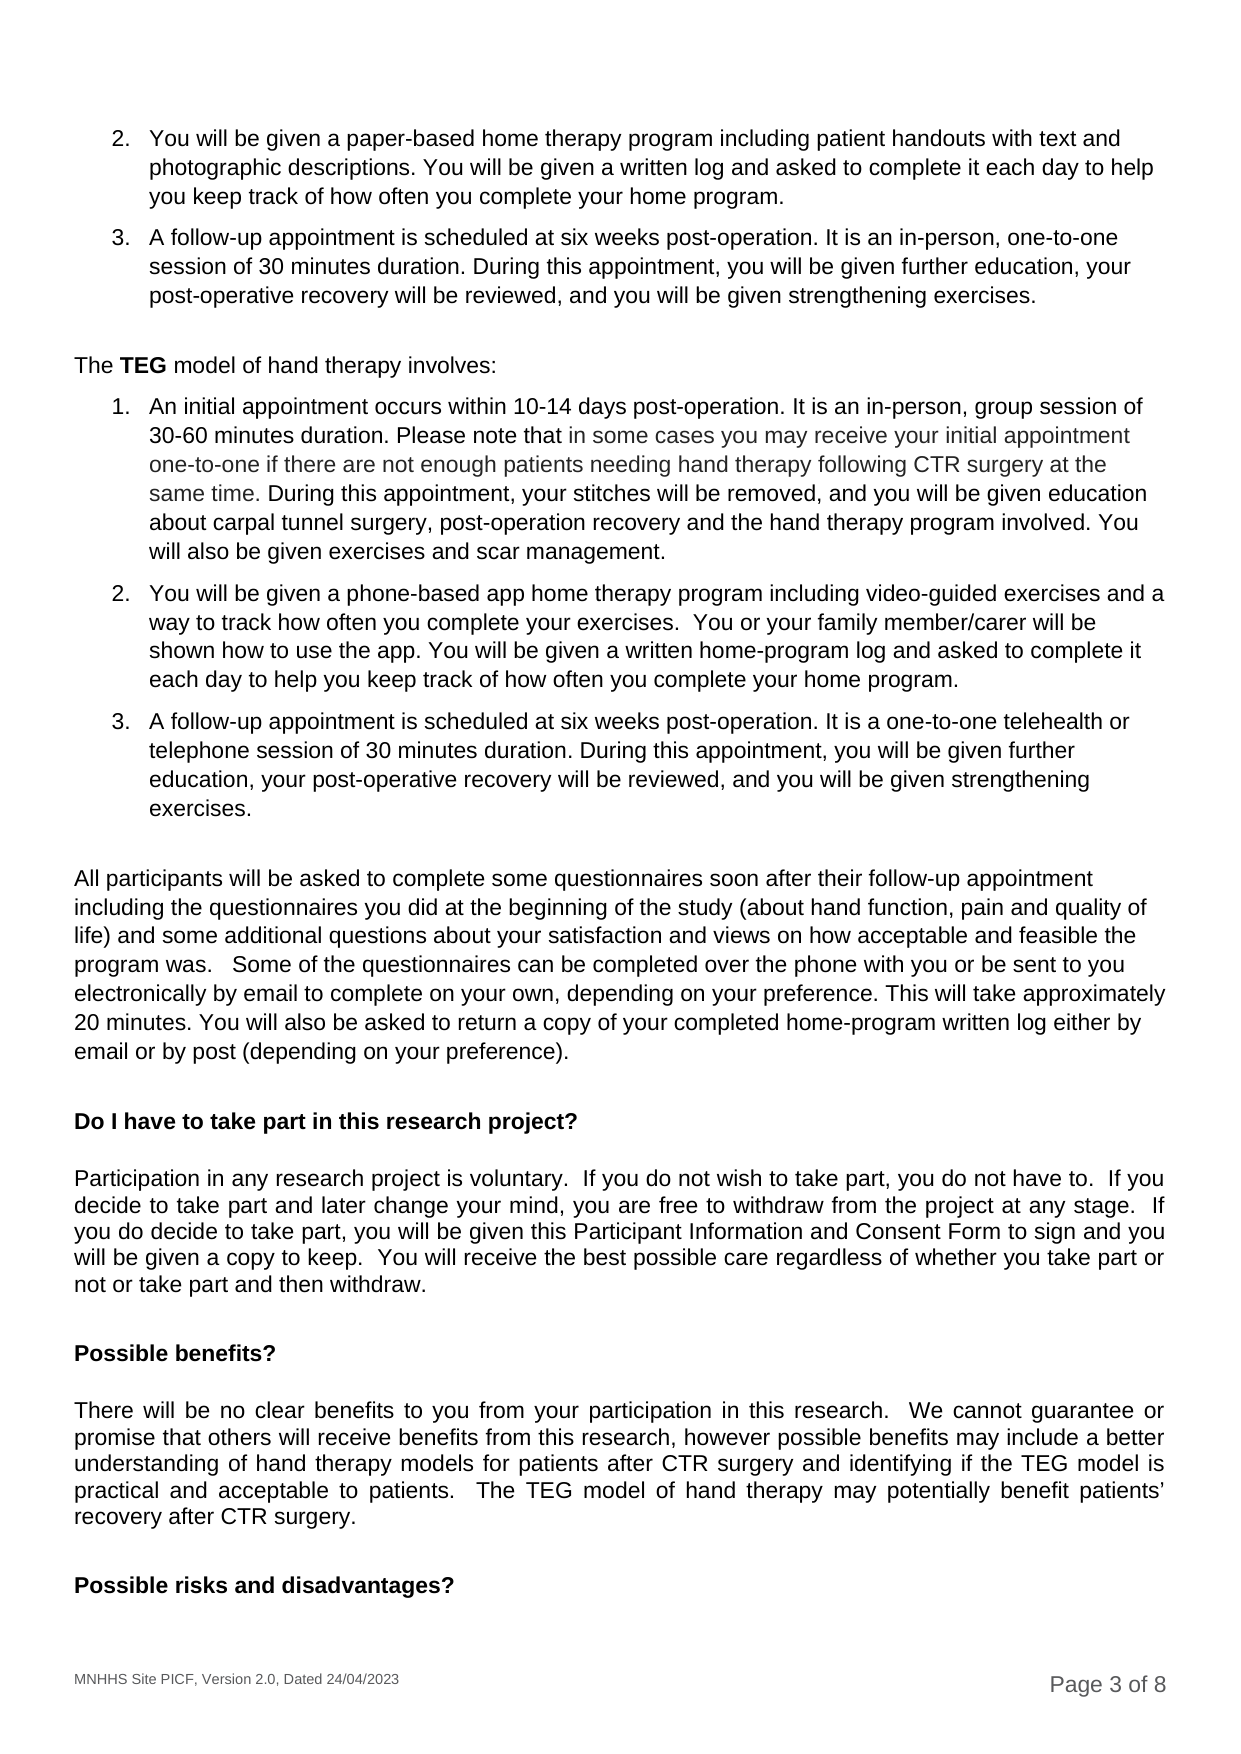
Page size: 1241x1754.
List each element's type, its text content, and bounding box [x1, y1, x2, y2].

list All participants will be asked to complete some questionnaires soon after their follow-up appointment including the questionnaires you did at the beginning of the study (about hand function, pain and quality of life) and some additional questions about your satisfaction and views on how acceptable and feasible the program was. Some of the questionnaires can be completed over the phone with you or be sent to you electronically by email to complete on your own, depending on your preference. This will take approximately 20 minutes. You will also be asked to return a copy of your completed home-program written log either by email or by post (depending on your preference). [74, 864, 1166, 1064]
list The TEG model of hand therapy involves: [74, 352, 1166, 378]
list You will be given a phone-based app home therapy program including video-guided exercises and a way to track how often you complete your exercises. You or your family member/carer will be shown how to use the app. You will be given a written home-program log and asked to complete it each day to help you keep track of how often you complete your home program. [111, 579, 1166, 693]
text Possible risks and disadvantages? [74, 1572, 1166, 1599]
text There will be no clear benefits to you from your participation in this research. We cannot guarantee or promise that others will receive benefits from this research, however possible benefits may include a better understanding of hand therapy models for patients after CTR surgery and identifying if the TEG model is practical and acceptable to patients. The TEG model of hand therapy may potentially benefit patients’ recovery after CTR surgery. [74, 1397, 1166, 1529]
text Possible benefits? [74, 1340, 1166, 1366]
list You will be given a paper-based home therapy program including patient handouts with text and photographic descriptions. You will be given a written log and asked to complete it each day to help you keep track of how often you complete your home program. [111, 125, 1166, 209]
text Participation in any research project is voluntary. If you do not wish to take part, you do not have to. If you decide to take part and later change your mind, you are free to withdraw from the project at any stage. If you do decide to take part, you will be given this Participant Information and Consent Form to sign and you will be given a copy to keep. You will receive the best possible care regardless of whether you take part or not or take part and then withdraw. [74, 1165, 1166, 1297]
list An initial appointment occurs within 10-14 days post-operation. It is an in-person, group session of 30-60 minutes duration. Please note that in some cases you may receive your initial appointment one-to-one if there are not enough patients needing hand therapy following CTR surgery at the same time. During this appointment, your stitches will be removed, and you will be given education about carpal tunnel surgery, post-operation recovery and the hand therapy program involved. You will also be given exercises and scar management. [111, 393, 1166, 564]
text Do I have to take part in this research project? [74, 1108, 1166, 1134]
list A follow-up appointment is scheduled at six weeks post-operation. It is a one-to-one telehealth or telephone session of 30 minutes duration. During this appointment, you will be given further education, your post-operative recovery will be reviewed, and you will be given strengthening exercises. [111, 708, 1166, 821]
list A follow-up appointment is scheduled at six weeks post-operation. It is an in-person, one-to-one session of 30 minutes duration. During this appointment, you will be given further education, your post-operative recovery will be reviewed, and you will be given strengthening exercises. [111, 224, 1166, 308]
